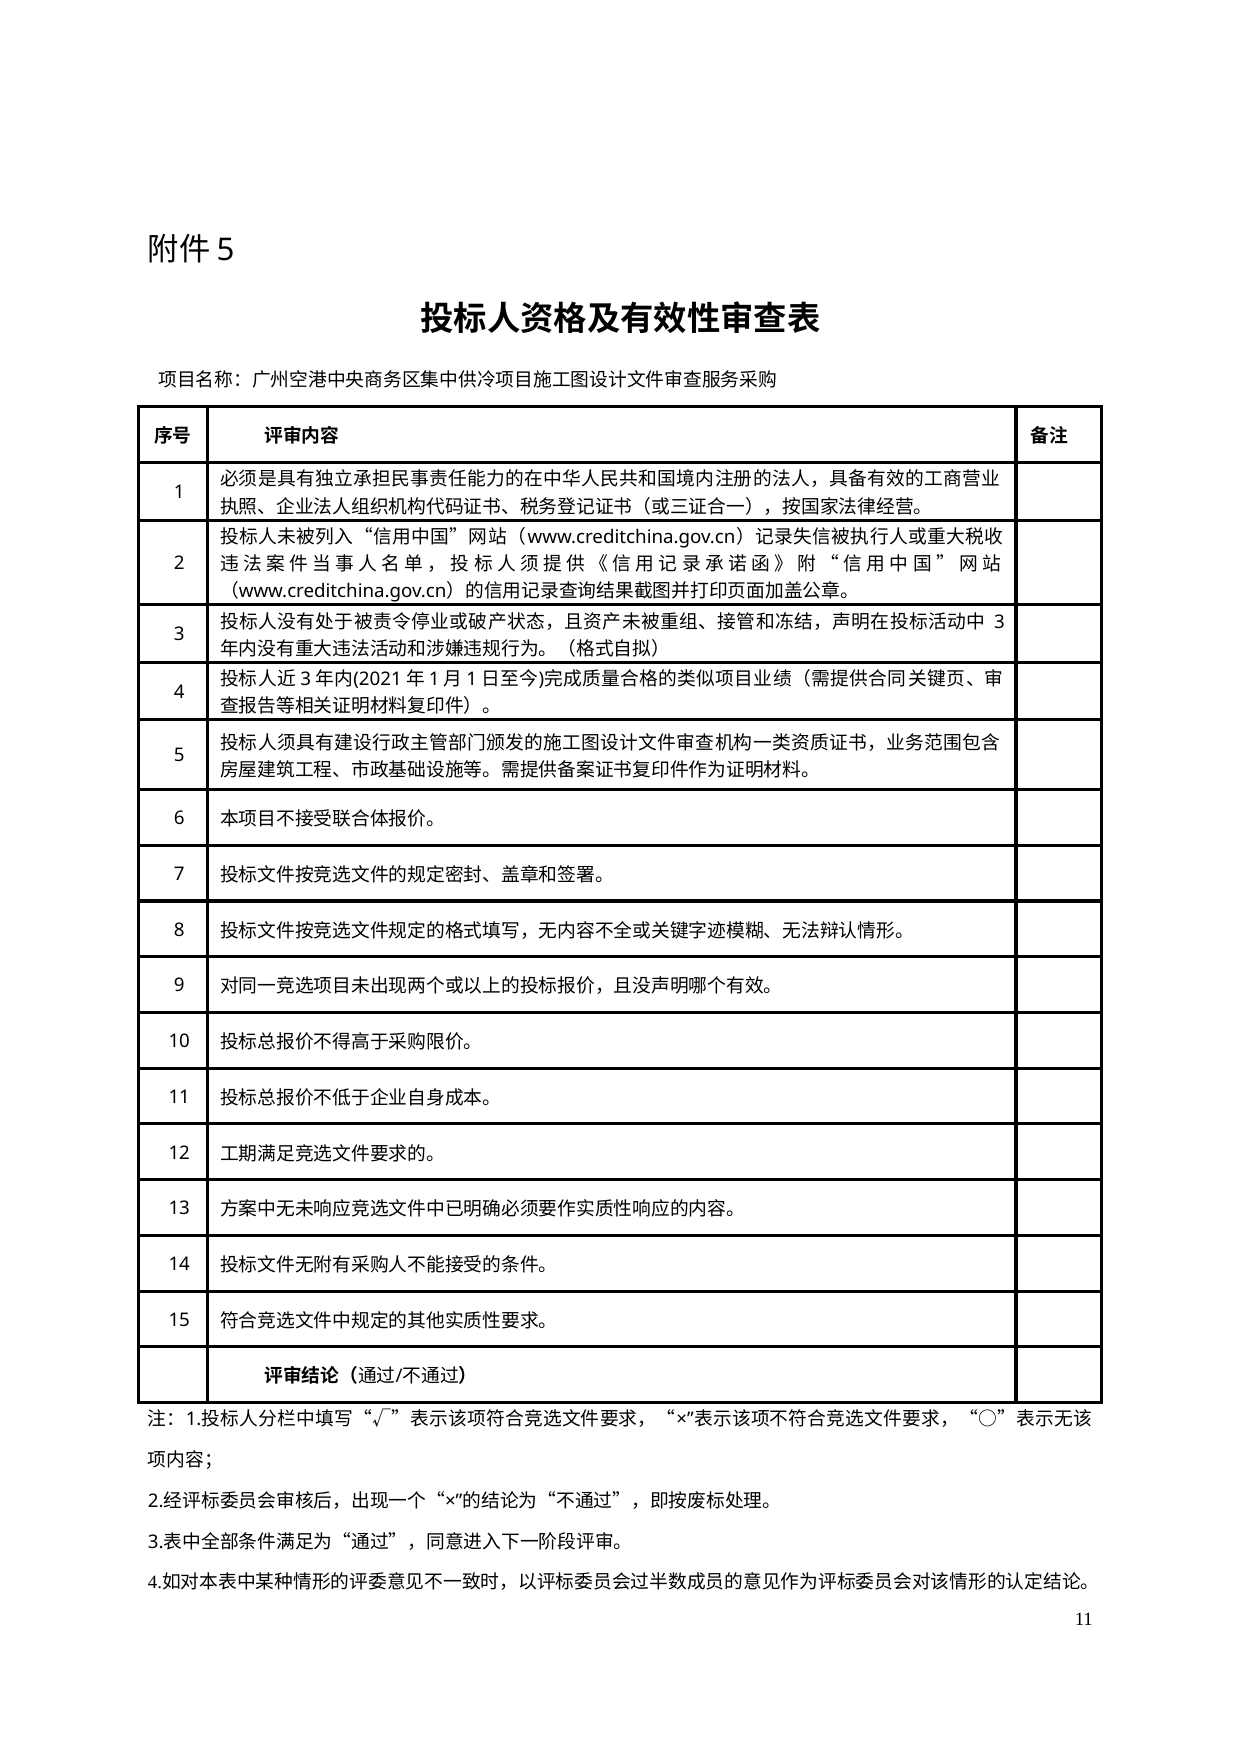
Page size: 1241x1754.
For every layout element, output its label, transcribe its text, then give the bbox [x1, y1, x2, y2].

text 投标人资格及有效性审查表 [148, 292, 1092, 340]
table_cell 8 [140, 903, 206, 955]
table_cell 10 [140, 1014, 206, 1067]
table_cell 15 [140, 1293, 206, 1345]
table_cell 投标人须具有建设行政主管部门颁发的施工图设计文件审查机构一类资质证书，业务范围包含房屋建筑工程、市政基础设施等。需提供备案证书复印件作为证明材料。 [209, 721, 1014, 788]
table_cell 投标总报价不得高于采购限价。 [209, 1014, 1014, 1067]
list 注：1.投标人分栏中填写“√”表示该项符合竞选文件要求，“×”表示该项不符合竞选文件要求，“○”表示无该项内容； [148, 1404, 1092, 1472]
table_cell [1018, 1293, 1100, 1345]
table_cell [1018, 664, 1100, 718]
list 3.表中全部条件满足为“通过”，同意进入下一阶段评审。 [148, 1526, 1092, 1553]
table_cell [1018, 522, 1100, 603]
table_header 备注 [1018, 408, 1100, 461]
table_cell 对同一竞选项目未出现两个或以上的投标报价，且没声明哪个有效。 [209, 958, 1014, 1011]
table_cell 12 [140, 1125, 206, 1178]
table_cell [140, 1348, 206, 1401]
table_cell 投标文件按竞选文件规定的格式填写，无内容不全或关键字迹模糊、无法辩认情形。 [209, 903, 1014, 955]
table_cell [1018, 464, 1100, 518]
table_cell [1018, 1237, 1100, 1289]
table_cell [1018, 1125, 1100, 1178]
table_cell 9 [140, 958, 206, 1011]
table_cell [1018, 1348, 1100, 1401]
table_cell [1018, 903, 1100, 955]
table_cell 6 [140, 791, 206, 844]
table_header 评审内容 [209, 408, 1014, 461]
table_cell [1018, 958, 1100, 1011]
table_cell 投标人未被列入“信用中国”网站（www.creditchina.gov.cn）记录失信被执行人或重大税收违法案件当事人名单，投标人须提供《信用记录承诺函》附“信用中国”网站（www.creditchina.gov.cn）的信用记录查询结果截图并打印页面加盖公章。 [209, 522, 1014, 603]
table_cell 11 [140, 1070, 206, 1122]
text 项目名称：广州空港中央商务区集中供冷项目施工图设计文件审查服务采购 [158, 364, 1092, 392]
table_cell [1018, 791, 1100, 844]
table_cell 13 [140, 1181, 206, 1234]
table_cell [1018, 606, 1100, 661]
table_cell 7 [140, 847, 206, 899]
table_cell 3 [140, 606, 206, 661]
table_cell 工期满足竞选文件要求的。 [209, 1125, 1014, 1178]
list 4.如对本表中某种情形的评委意见不一致时，以评标委员会过半数成员的意见作为评标委员会对该情形的认定结论。 [148, 1567, 1092, 1594]
list 2.经评标委员会审核后，出现一个“×”的结论为“不通过”，即按废标处理。 [148, 1486, 1092, 1513]
table_cell 必须是具有独立承担民事责任能力的在中华人民共和国境内注册的法人，具备有效的工商营业执照、企业法人组织机构代码证书、税务登记证书（或三证合一），按国家法律经营。 [209, 464, 1014, 518]
table_cell 投标人没有处于被责令停业或破产状态，且资产未被重组、接管和冻结，声明在投标活动中3年内没有重大违法活动和涉嫌违规行为。（格式自拟） [209, 606, 1014, 661]
table_cell 投标人近3年内(2021年1月1日至今)完成质量合格的类似项目业绩（需提供合同关键页、审查报告等相关证明材料复印件）。 [209, 664, 1014, 718]
table_cell 5 [140, 721, 206, 788]
table_cell 2 [140, 522, 206, 603]
table_cell 投标文件无附有采购人不能接受的条件。 [209, 1237, 1014, 1289]
table_cell [1018, 847, 1100, 899]
table_cell 4 [140, 664, 206, 718]
table_cell 符合竞选文件中规定的其他实质性要求。 [209, 1293, 1014, 1345]
table_cell 投标总报价不低于企业自身成本。 [209, 1070, 1014, 1122]
table_cell 14 [140, 1237, 206, 1289]
table_cell 本项目不接受联合体报价。 [209, 791, 1014, 844]
table_cell 投标文件按竞选文件的规定密封、盖章和签署。 [209, 847, 1014, 899]
table_cell [1018, 1181, 1100, 1234]
table_cell 评审结论（通过/不通过） [209, 1348, 1014, 1401]
table_header 序号 [140, 408, 206, 461]
text 附件5 [148, 224, 1092, 269]
table_cell [1018, 1070, 1100, 1122]
table_cell 方案中无未响应竞选文件中已明确必须要作实质性响应的内容。 [209, 1181, 1014, 1234]
table_cell [1018, 721, 1100, 788]
table_cell [1018, 1014, 1100, 1067]
table_cell 1 [140, 464, 206, 518]
